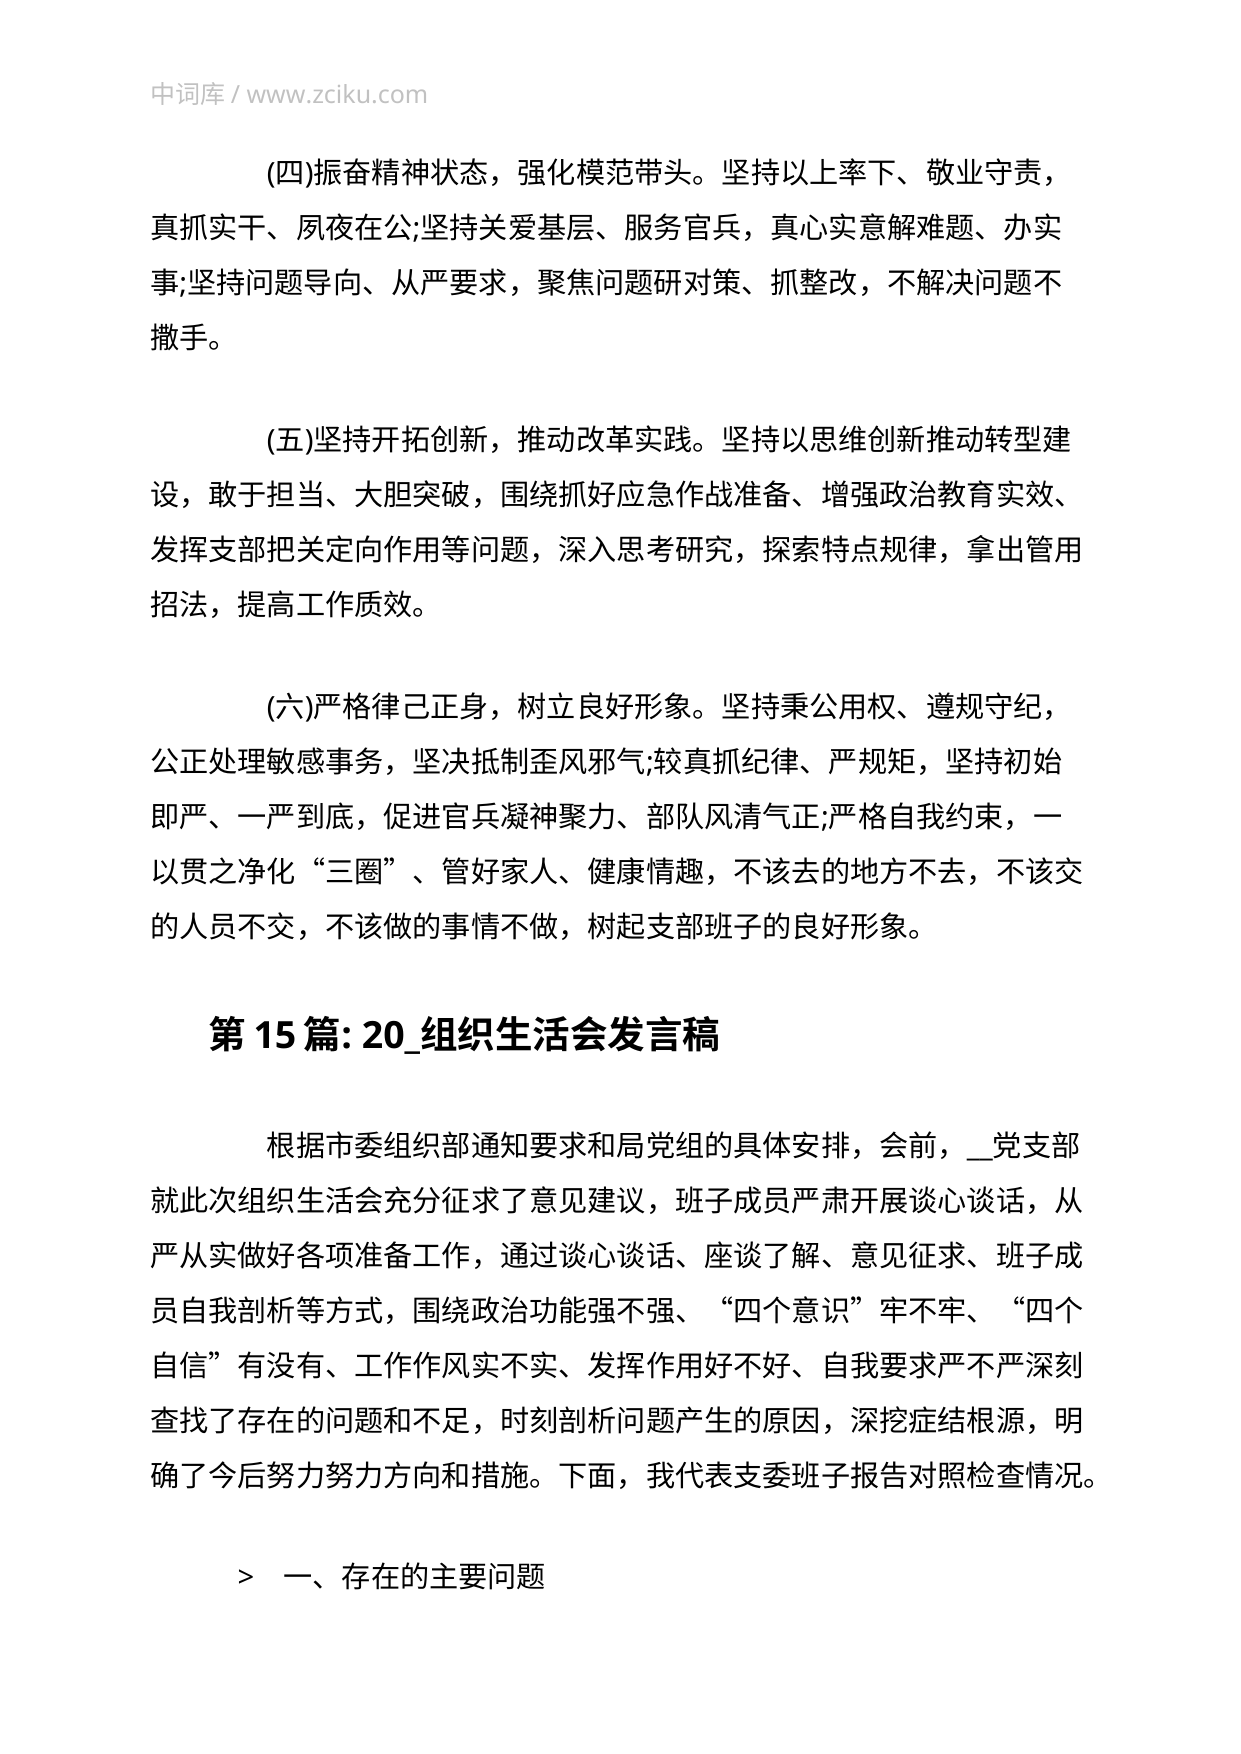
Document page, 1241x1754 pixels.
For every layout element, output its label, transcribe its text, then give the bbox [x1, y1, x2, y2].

text 根据市委组织部通知要求和局党组的具体安排，会前，__党支部就此次组织生活会充分征求了意见建议，班子成员严肃开展谈心谈话，从严从实做好各项准备工作，通过谈心谈话、座谈了解、意见征求、班子成员自我剖析等方式，围绕政治功能强不强、“四个意识”牢不牢、“四个自信”有没有、工作作风实不实、发挥作用好不好、自我要求严不严深刻查找了存在的问题和不足，时刻剖析问题产生的原因，深挖症结根源，明确了今后努力努力方向和措施。下面，我代表支委班子报告对照检查情况。 [150, 1123, 1090, 1494]
text (六)严格律己正身，树立良好形象。坚持秉公用权、遵规守纪，公正处理敏感事务，坚决抵制歪风邪气;较真抓纪律、严规矩，坚持初始即严、一严到底，促进官兵凝神聚力、部队风清气正;严格自我约束，一以贯之净化“三圈”、管好家人、健康情趣，不该去的地方不去，不该交的人员不交，不该做的事情不做，树起支部班子的良好形象。 [150, 683, 1090, 946]
text 第15篇: 20_组织生活会发言稿 [150, 1005, 1090, 1059]
text (五)坚持开拓创新，推动改革实践。坚持以思维创新推动转型建设，敢于担当、大胆突破，围绕抓好应急作战准备、增强政治教育实效、发挥支部把关定向作用等问题，深入思考研究，探索特点规律，拿出管用招法，提高工作质效。 [150, 417, 1090, 624]
text > 一、存在的主要问题 [150, 1554, 1090, 1596]
text (四)振奋精神状态，强化模范带头。坚持以上率下、敬业守责，真抓实干、夙夜在公;坚持关爱基层、服务官兵，真心实意解难题、办实事;坚持问题导向、从严要求，聚焦问题研对策、抓整改，不解决问题不撒手。 [150, 150, 1090, 357]
